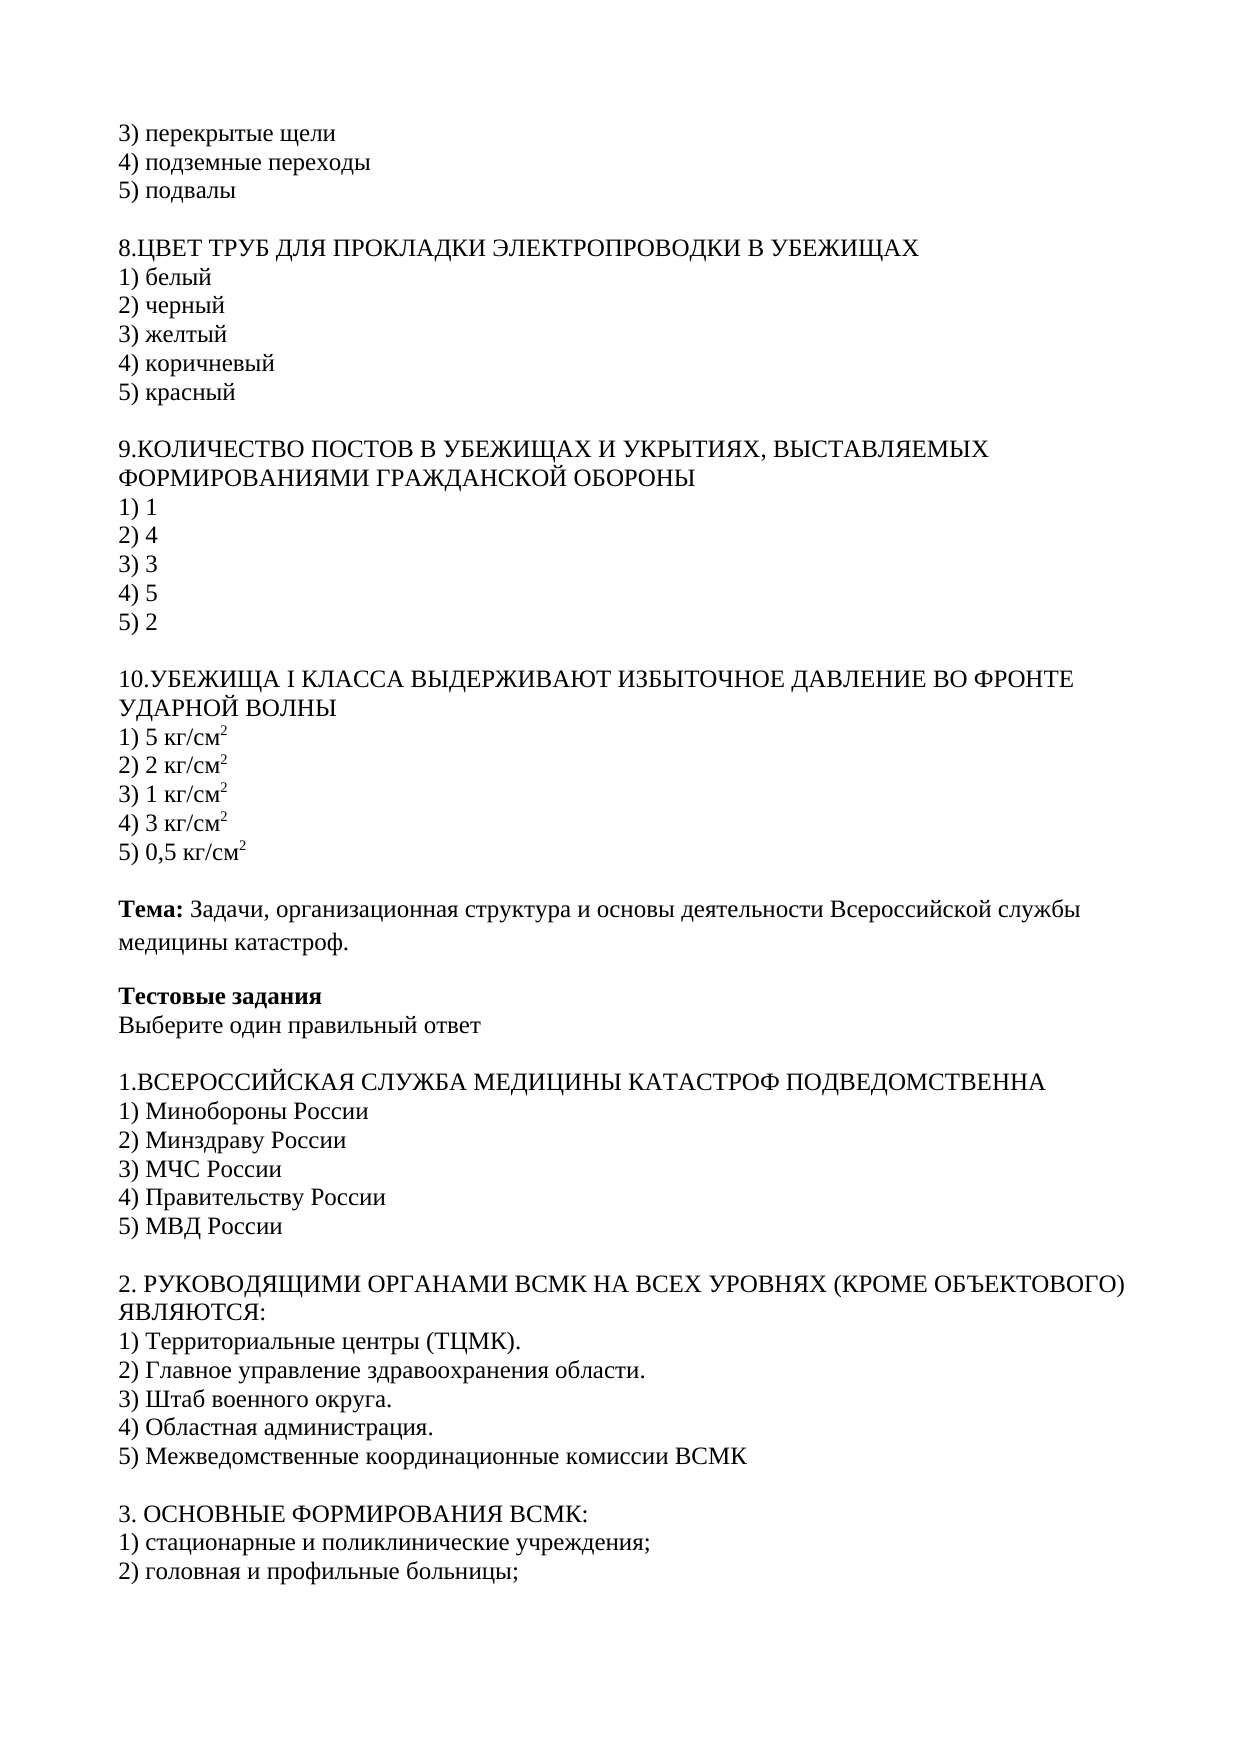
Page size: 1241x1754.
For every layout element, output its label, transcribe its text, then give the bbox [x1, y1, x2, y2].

text Выберите один правильный ответ [118, 1010, 1181, 1039]
text 5) 2 [118, 607, 1181, 636]
text 1) 5 кг/см2 [118, 722, 1181, 751]
text 5) Межведомственные координационные комиссии ВСМК [118, 1441, 1181, 1470]
text 5) подвалы [118, 176, 1181, 204]
text 2) 2 кг/см2 [118, 751, 1181, 779]
text 1.ВСЕРОССИЙСКАЯ СЛУЖБА МЕДИЦИНЫ КАТАСТРОФ ПОДВЕДОМСТВЕННА [118, 1067, 1181, 1096]
text 3) 3 [118, 549, 1181, 578]
text 3. ОСНОВНЫЕ ФОРМИРОВАНИЯ ВСМК: [118, 1499, 1181, 1527]
text 5) 0,5 кг/см2 [118, 837, 1181, 866]
text 4) подземные переходы [118, 147, 1181, 176]
text 3) МЧС России [118, 1154, 1181, 1182]
text 8.ЦВЕТ ТРУБ ДЛЯ ПРОКЛАДКИ ЭЛЕКТРОПРОВОДКИ В УБЕЖИЩАХ [118, 233, 1181, 262]
text 1) стационарные и поликлинические учреждения; [118, 1527, 1181, 1556]
text 4) Правительству России [118, 1182, 1181, 1211]
text 2) 4 [118, 521, 1181, 549]
text Тестовые задания [118, 981, 1181, 1010]
text 1) Минобороны России [118, 1096, 1181, 1125]
text 4) 3 кг/см2 [118, 808, 1181, 837]
text 5) красный [118, 377, 1181, 406]
text 1) 1 [118, 492, 1181, 521]
text 4) Областная администрация. [118, 1412, 1181, 1441]
text 5) МВД России [118, 1211, 1181, 1240]
text Тема: Задачи, организационная структура и основы деятельности Всероссийской службы медицины катастроф. [118, 894, 1181, 956]
text 9.КОЛИЧЕСТВО ПОСТОВ В УБЕЖИЩАХ И УКРЫТИЯХ, ВЫСТАВЛЯЕМЫХ ФОРМИРОВАНИЯМИ ГРАЖДАНСКОЙ ОБОРОНЫ [118, 434, 1181, 492]
text 2. РУКОВОДЯЩИМИ ОРГАНАМИ ВСМК НА ВСЕХ УРОВНЯХ (КРОМЕ ОБЪЕКТОВОГО) ЯВЛЯЮТСЯ: [118, 1269, 1181, 1326]
text 3) перекрытые щели [118, 118, 1181, 147]
text 4) коричневый [118, 348, 1181, 377]
text 1) белый [118, 262, 1181, 291]
text 2) Главное управление здравоохранения области. [118, 1355, 1181, 1384]
text 2) черный [118, 291, 1181, 319]
text 4) 5 [118, 578, 1181, 607]
text 10.УБЕЖИЩА I КЛАССА ВЫДЕРЖИВАЮТ ИЗБЫТОЧНОЕ ДАВЛЕНИЕ ВО ФРОНТЕ УДАРНОЙ ВОЛНЫ [118, 664, 1181, 722]
text 3) Штаб военного округа. [118, 1384, 1181, 1412]
text 3) желтый [118, 319, 1181, 348]
text 1) Территориальные центры (ТЦМК). [118, 1326, 1181, 1355]
text 2) головная и профильные больницы; [118, 1556, 1181, 1585]
text 3) 1 кг/см2 [118, 779, 1181, 808]
text 2) Минздраву России [118, 1125, 1181, 1154]
